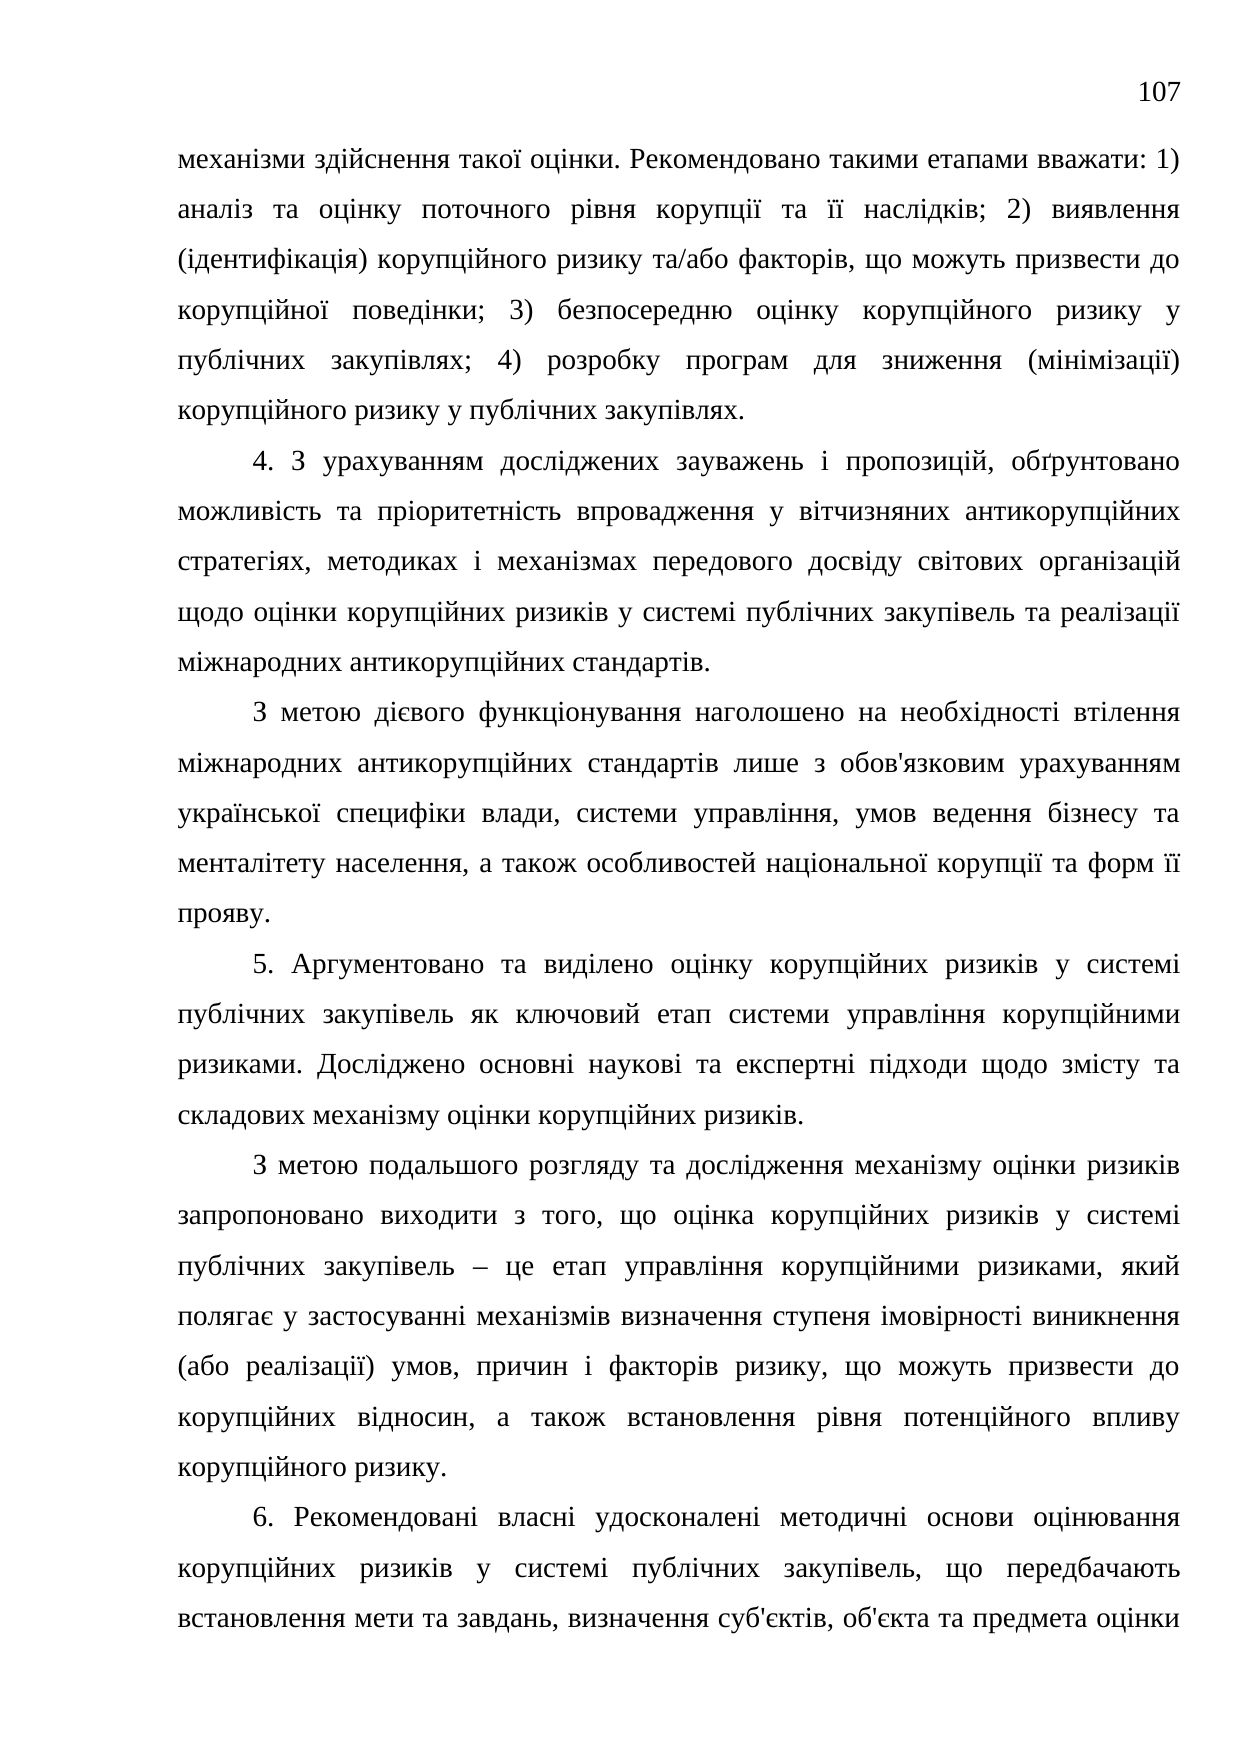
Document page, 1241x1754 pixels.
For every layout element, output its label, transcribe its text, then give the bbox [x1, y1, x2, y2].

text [177, 141, 1181, 426]
text З метою дієвого функціонування наголошено на необхідності втілення міжнародних антикорупційних стандартів лише з обов'язковим урахуванням української специфіки влади, системи управління, умов ведення бізнесу та менталітету населення, а також особливостей національної корупції та форм її прояву. [177, 694, 1181, 929]
text З метою подальшого розгляду та дослідження механізму оцінки ризиків запропоновано виходити з того, що оцінка корупційних ризиків у системі публічних закупівель – це етап управління корупційними ризиками, який полягає у застосуванні механізмів визначення ступеня імовірності виникнення (або реалізації) умов, причин і факторів ризику, що можуть призвести до корупційних відносин, а також встановлення рівня потенційного впливу корупційного ризику. [177, 1147, 1181, 1483]
text 4. З урахуванням досліджених зауважень і пропозицій, обґрунтовано можливість та пріоритетність впровадження у вітчизняних антикорупційних стратегіях, методиках і механізмах передового досвіду світових організацій щодо оцінки корупційних ризиків у системі публічних закупівель та реалізації міжнародних антикорупційних стандартів. [177, 443, 1181, 678]
text 5. Аргументовано та виділено оцінку корупційних ризиків у системі публічних закупівель як ключовий етап системи управління корупційними ризиками. Досліджено основні наукові та експертні підходи щодо змісту та складових механізму оцінки корупційних ризиків. [177, 946, 1181, 1130]
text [177, 1499, 1181, 1633]
